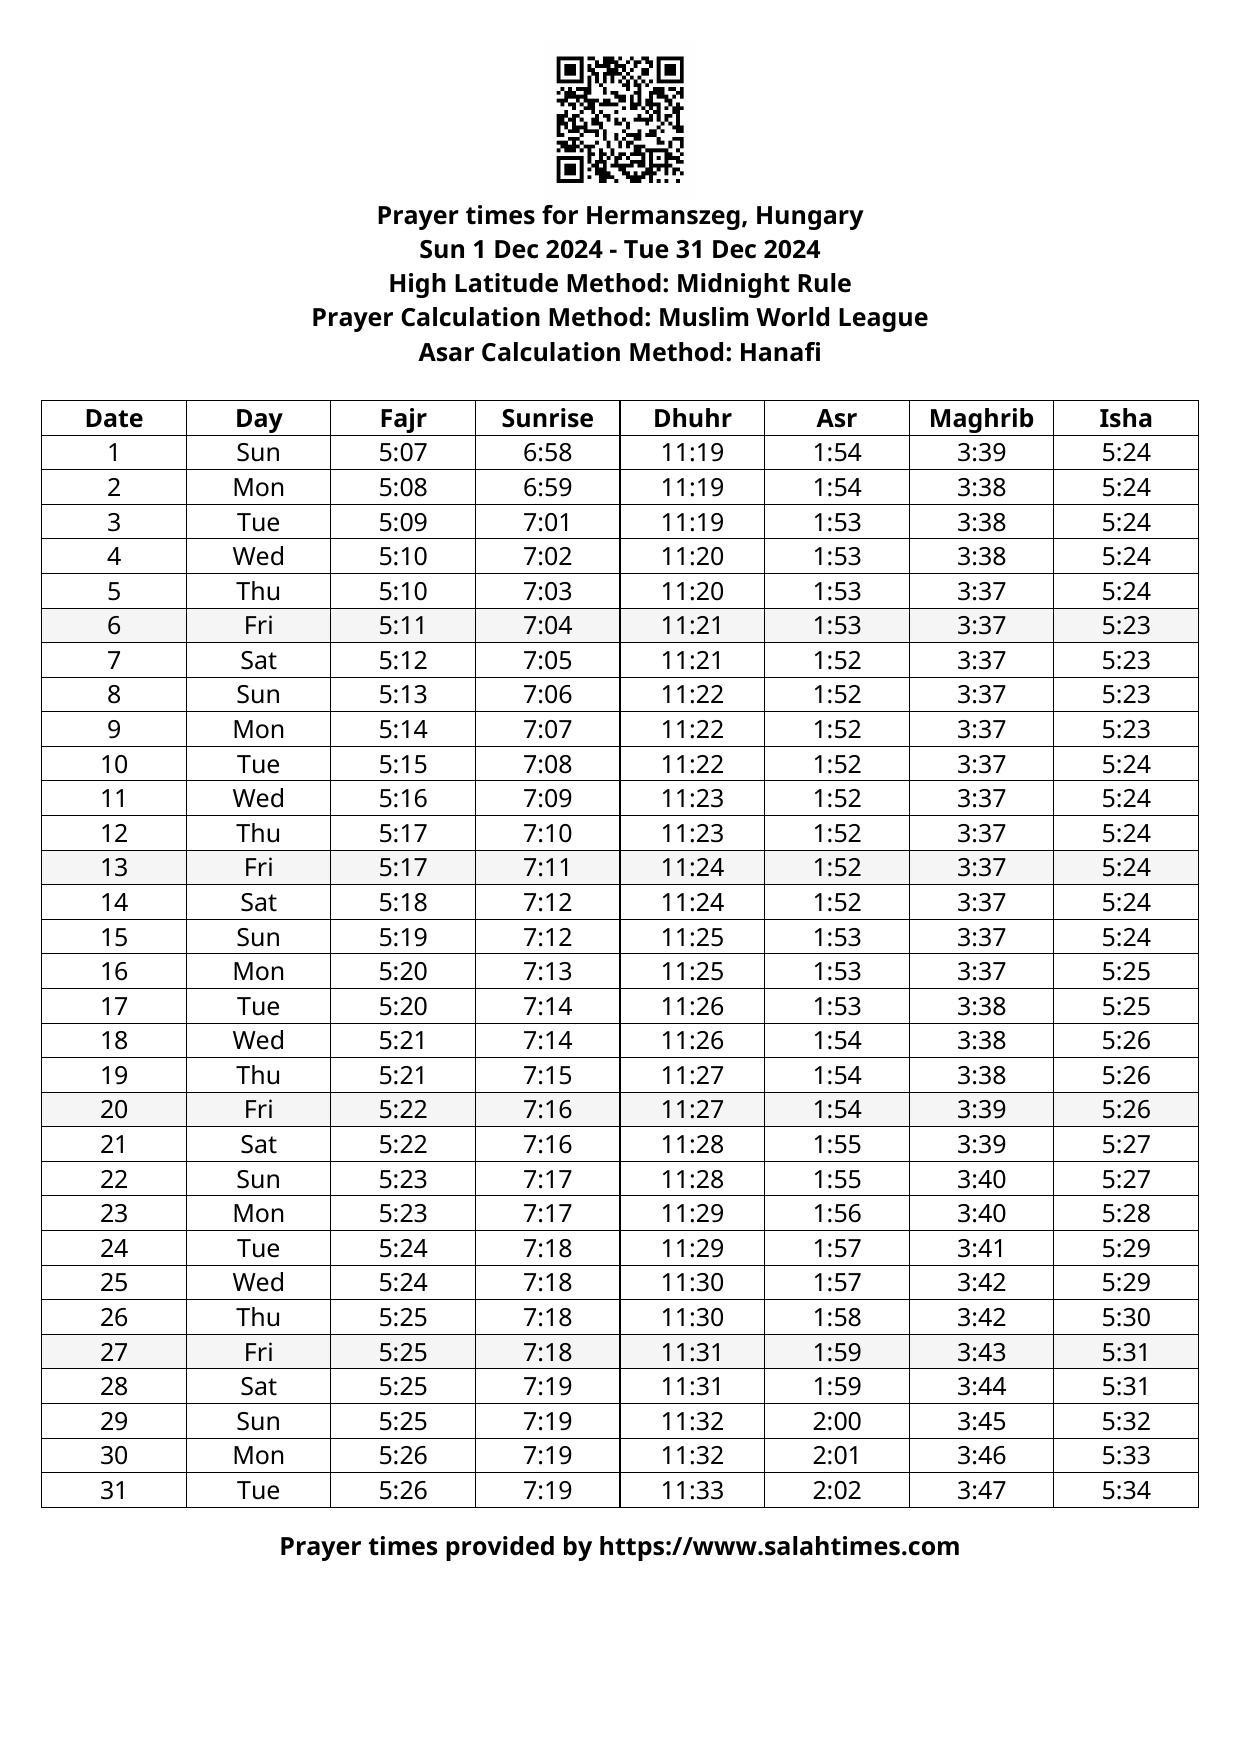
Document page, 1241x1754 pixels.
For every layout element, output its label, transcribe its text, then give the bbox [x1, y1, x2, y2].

table_cell 11:27 [621, 1058, 764, 1092]
table_cell 5:24 [1054, 747, 1198, 780]
table_cell 11:23 [621, 816, 764, 849]
table_cell 11:19 [621, 505, 764, 538]
table_cell 11:24 [621, 885, 764, 919]
table_cell 3:38 [910, 505, 1053, 538]
table_cell 1:59 [765, 1335, 909, 1368]
table_cell 1:54 [765, 1058, 909, 1092]
table_cell 7:12 [476, 885, 619, 919]
table_cell 8 [42, 678, 186, 711]
table_cell 3:45 [910, 1404, 1053, 1437]
table_cell 11:21 [621, 643, 764, 677]
table_cell Tue [187, 989, 330, 1022]
table_cell 5:07 [331, 436, 475, 469]
table_cell 18 [42, 1024, 186, 1057]
table_cell 7:18 [476, 1335, 619, 1368]
text Prayer Calculation Method: Muslim World League [42, 300, 1198, 334]
table_cell 11:20 [621, 539, 764, 573]
table_cell 1:53 [765, 989, 909, 1022]
table_cell Fri [187, 1093, 330, 1126]
table_cell 5:22 [331, 1127, 475, 1161]
table_cell 5:29 [1054, 1266, 1198, 1299]
table_cell 11:20 [621, 574, 764, 607]
table_cell 31 [42, 1473, 186, 1507]
table_cell 11:22 [621, 678, 764, 711]
table_cell 2:01 [765, 1439, 909, 1472]
text Prayer times for Hermanszeg, Hungary [42, 198, 1198, 232]
table_cell 11:25 [621, 920, 764, 953]
table_cell 11:28 [621, 1127, 764, 1161]
table_cell 15 [42, 920, 186, 953]
table_cell Fri [187, 1335, 330, 1368]
table_cell 11:26 [621, 1024, 764, 1057]
table_cell 1:53 [765, 609, 909, 642]
table_cell 6:59 [476, 470, 619, 504]
table_cell 11:30 [621, 1300, 764, 1334]
table_cell 7:14 [476, 989, 619, 1022]
table_cell 5:31 [1054, 1369, 1198, 1403]
table_cell 6 [42, 609, 186, 642]
table_cell 5:18 [331, 885, 475, 919]
table_cell 3:37 [910, 851, 1053, 884]
table_cell 11:29 [621, 1231, 764, 1264]
table_cell 7:18 [476, 1231, 619, 1264]
table_header Maghrib [910, 401, 1053, 434]
table_cell Thu [187, 816, 330, 849]
table_cell 5:26 [1054, 1024, 1198, 1057]
table_cell 5:27 [1054, 1162, 1198, 1195]
table_cell 7:09 [476, 781, 619, 815]
table_cell 5:29 [1054, 1231, 1198, 1264]
table_cell 3:41 [910, 1231, 1053, 1264]
table_cell 1 [42, 436, 186, 469]
table_cell 5:25 [331, 1404, 475, 1437]
table_cell 5:12 [331, 643, 475, 677]
table_cell 1:52 [765, 747, 909, 780]
table_cell Thu [187, 574, 330, 607]
table_cell 3:37 [910, 781, 1053, 815]
table_cell 5:10 [331, 539, 475, 573]
table_cell 5:13 [331, 678, 475, 711]
text Asar Calculation Method: Hanafi [42, 334, 1198, 368]
table_cell 10 [42, 747, 186, 780]
table_cell 5:14 [331, 712, 475, 746]
table_cell Wed [187, 1266, 330, 1299]
table_cell 11:23 [621, 781, 764, 815]
table_cell 23 [42, 1196, 186, 1230]
table_cell 5:25 [331, 1369, 475, 1403]
table_cell 5:24 [1054, 574, 1198, 607]
table_cell 11:29 [621, 1196, 764, 1230]
table_cell 3:37 [910, 816, 1053, 849]
table_cell 11:19 [621, 470, 764, 504]
table_cell 5:24 [1054, 539, 1198, 573]
table_cell 1:53 [765, 505, 909, 538]
table_cell 1:52 [765, 781, 909, 815]
table_cell 3:37 [910, 609, 1053, 642]
table_cell 5:26 [331, 1473, 475, 1507]
table_header Date [42, 401, 186, 434]
table_cell 11:27 [621, 1093, 764, 1126]
table_cell 7:07 [476, 712, 619, 746]
table_cell 1:52 [765, 885, 909, 919]
table_cell 7:08 [476, 747, 619, 780]
table_header Asr [765, 401, 909, 434]
table_cell Sun [187, 1404, 330, 1437]
table_cell Wed [187, 781, 330, 815]
table_cell 3:42 [910, 1266, 1053, 1299]
table_cell 5:25 [1054, 989, 1198, 1022]
table_cell Thu [187, 1058, 330, 1092]
table_cell 29 [42, 1404, 186, 1437]
table_cell 3:37 [910, 574, 1053, 607]
table_cell 28 [42, 1369, 186, 1403]
table_cell 1:54 [765, 436, 909, 469]
table_cell 5:10 [331, 574, 475, 607]
table_cell 5:21 [331, 1058, 475, 1092]
table_cell 3:44 [910, 1369, 1053, 1403]
table_cell 1:53 [765, 574, 909, 607]
table_cell 5:26 [331, 1439, 475, 1472]
table_cell 5:11 [331, 609, 475, 642]
table_cell Sat [187, 1369, 330, 1403]
table_cell 30 [42, 1439, 186, 1472]
table_cell 3:39 [910, 436, 1053, 469]
table_cell Wed [187, 539, 330, 573]
table_cell 11 [42, 781, 186, 815]
table_cell 1:55 [765, 1127, 909, 1161]
table_header Day [187, 401, 330, 434]
table_cell 5:23 [331, 1162, 475, 1195]
table_cell 11:31 [621, 1335, 764, 1368]
table_cell 3:37 [910, 678, 1053, 711]
table_cell 5:17 [331, 816, 475, 849]
table_cell 3:39 [910, 1093, 1053, 1126]
table_cell 7:02 [476, 539, 619, 573]
table_cell 7:19 [476, 1473, 619, 1507]
table_cell Sat [187, 885, 330, 919]
table_cell 5:24 [331, 1231, 475, 1264]
table_cell 27 [42, 1335, 186, 1368]
table_cell Mon [187, 712, 330, 746]
table_cell Tue [187, 747, 330, 780]
text High Latitude Method: Midnight Rule [42, 266, 1198, 300]
table_cell 1:55 [765, 1162, 909, 1195]
table_cell 5:33 [1054, 1439, 1198, 1472]
table_header Dhuhr [621, 401, 764, 434]
table_cell 11:22 [621, 712, 764, 746]
table_cell 7:19 [476, 1404, 619, 1437]
table_cell 5:34 [1054, 1473, 1198, 1507]
text Prayer times provided by https://www.salahtimes.com [42, 1528, 1198, 1563]
table_cell 17 [42, 989, 186, 1022]
table_cell 5:23 [1054, 643, 1198, 677]
table_cell 3:37 [910, 747, 1053, 780]
table_cell 7:15 [476, 1058, 619, 1092]
table_cell Fri [187, 851, 330, 884]
table_cell Sat [187, 1127, 330, 1161]
table_cell 5:26 [1054, 1093, 1198, 1126]
table_cell 5 [42, 574, 186, 607]
table_cell 14 [42, 885, 186, 919]
table_cell 19 [42, 1058, 186, 1092]
table_cell 1:54 [765, 1024, 909, 1057]
table_cell 11:26 [621, 989, 764, 1022]
table_header Isha [1054, 401, 1198, 434]
table_cell 5:30 [1054, 1300, 1198, 1334]
table_cell 1:53 [765, 954, 909, 988]
table_cell 21 [42, 1127, 186, 1161]
table_cell 12 [42, 816, 186, 849]
table_cell 1:52 [765, 851, 909, 884]
table_cell 3:46 [910, 1439, 1053, 1472]
table_cell Thu [187, 1300, 330, 1334]
table_cell 3:37 [910, 954, 1053, 988]
table_cell 7:16 [476, 1127, 619, 1161]
table_cell 1:52 [765, 678, 909, 711]
table_cell 5:23 [1054, 712, 1198, 746]
table_cell 3:37 [910, 885, 1053, 919]
table_cell 3:39 [910, 1127, 1053, 1161]
table_cell 7:04 [476, 609, 619, 642]
table_cell 7:16 [476, 1093, 619, 1126]
table_cell Wed [187, 1024, 330, 1057]
table_header Fajr [331, 401, 475, 434]
table_cell 1:54 [765, 1093, 909, 1126]
table_cell 5:28 [1054, 1196, 1198, 1230]
table_cell 3:38 [910, 1058, 1053, 1092]
table_cell Mon [187, 954, 330, 988]
table_cell Sun [187, 920, 330, 953]
table_cell 5:19 [331, 920, 475, 953]
table_cell 7:13 [476, 954, 619, 988]
table_cell Tue [187, 1473, 330, 1507]
table_cell 5:25 [1054, 954, 1198, 988]
table_cell 3:38 [910, 470, 1053, 504]
table_cell 16 [42, 954, 186, 988]
table_cell 11:19 [621, 436, 764, 469]
table_cell Tue [187, 1231, 330, 1264]
text Sun 1 Dec 2024 - Tue 31 Dec 2024 [42, 232, 1198, 266]
table_cell 3 [42, 505, 186, 538]
table_cell 7:19 [476, 1369, 619, 1403]
table_cell Sun [187, 678, 330, 711]
table_cell 5:26 [1054, 1058, 1198, 1092]
table_cell 3:37 [910, 643, 1053, 677]
table_cell 5:24 [1054, 781, 1198, 815]
table_cell 11:25 [621, 954, 764, 988]
table_cell 1:53 [765, 920, 909, 953]
table_cell 20 [42, 1093, 186, 1126]
table_cell 7:06 [476, 678, 619, 711]
table_cell Mon [187, 1439, 330, 1472]
table_cell 3:43 [910, 1335, 1053, 1368]
table_cell 7:17 [476, 1162, 619, 1195]
table_header Sunrise [476, 401, 619, 434]
table_cell 9 [42, 712, 186, 746]
table_cell 5:24 [1054, 470, 1198, 504]
table_cell 11:33 [621, 1473, 764, 1507]
table_cell 22 [42, 1162, 186, 1195]
table_cell 5:24 [1054, 505, 1198, 538]
table_cell 5:09 [331, 505, 475, 538]
table_cell 11:30 [621, 1266, 764, 1299]
table_cell 3:37 [910, 920, 1053, 953]
table_cell 26 [42, 1300, 186, 1334]
table_cell 5:24 [1054, 851, 1198, 884]
table_cell 5:24 [1054, 885, 1198, 919]
table_cell 5:25 [331, 1335, 475, 1368]
table_cell 7:01 [476, 505, 619, 538]
table_cell 2 [42, 470, 186, 504]
table_cell Sat [187, 643, 330, 677]
table_cell 3:37 [910, 712, 1053, 746]
table_cell Mon [187, 1196, 330, 1230]
table_cell 25 [42, 1266, 186, 1299]
table_cell 1:52 [765, 643, 909, 677]
table_cell 5:32 [1054, 1404, 1198, 1437]
table_cell 7:17 [476, 1196, 619, 1230]
table_cell 3:47 [910, 1473, 1053, 1507]
table_cell 4 [42, 539, 186, 573]
table_cell 1:58 [765, 1300, 909, 1334]
table_cell 7:05 [476, 643, 619, 677]
table_cell 1:56 [765, 1196, 909, 1230]
picture [542, 41, 699, 198]
table_cell 5:24 [1054, 436, 1198, 469]
table_cell 11:32 [621, 1439, 764, 1472]
table_cell 5:21 [331, 1024, 475, 1057]
table_cell 7 [42, 643, 186, 677]
table_cell 5:23 [331, 1196, 475, 1230]
table_cell 5:23 [1054, 678, 1198, 711]
table_cell 3:40 [910, 1162, 1053, 1195]
table_cell 1:52 [765, 712, 909, 746]
table_cell 5:22 [331, 1093, 475, 1126]
table_cell 5:24 [331, 1266, 475, 1299]
table_cell Sun [187, 1162, 330, 1195]
table_cell 1:57 [765, 1231, 909, 1264]
table_cell 2:02 [765, 1473, 909, 1507]
table_cell 13 [42, 851, 186, 884]
table_cell 7:18 [476, 1300, 619, 1334]
table_cell 1:52 [765, 816, 909, 849]
table_cell 7:14 [476, 1024, 619, 1057]
table_cell 1:59 [765, 1369, 909, 1403]
table_cell 5:16 [331, 781, 475, 815]
table_cell 1:53 [765, 539, 909, 573]
table_cell 7:11 [476, 851, 619, 884]
table_cell 5:27 [1054, 1127, 1198, 1161]
table_cell 11:32 [621, 1404, 764, 1437]
table_cell 6:58 [476, 436, 619, 469]
table_cell 1:54 [765, 470, 909, 504]
table_cell Tue [187, 505, 330, 538]
table_cell 3:38 [910, 539, 1053, 573]
table_cell 11:21 [621, 609, 764, 642]
table_cell 3:38 [910, 1024, 1053, 1057]
table_cell 1:57 [765, 1266, 909, 1299]
table_cell 11:28 [621, 1162, 764, 1195]
table_cell 5:23 [1054, 609, 1198, 642]
table_cell 24 [42, 1231, 186, 1264]
table_cell 5:24 [1054, 920, 1198, 953]
table_cell Sun [187, 436, 330, 469]
table_cell 7:03 [476, 574, 619, 607]
table_cell 11:22 [621, 747, 764, 780]
table_cell 2:00 [765, 1404, 909, 1437]
table_cell 7:10 [476, 816, 619, 849]
table_cell 11:24 [621, 851, 764, 884]
table_cell 5:15 [331, 747, 475, 780]
table_cell 5:17 [331, 851, 475, 884]
table_cell 3:42 [910, 1300, 1053, 1334]
table_cell 3:40 [910, 1196, 1053, 1230]
table_cell 5:08 [331, 470, 475, 504]
table_cell Fri [187, 609, 330, 642]
table_cell 7:19 [476, 1439, 619, 1472]
table_cell Mon [187, 470, 330, 504]
table_cell 7:12 [476, 920, 619, 953]
table_cell 5:24 [1054, 816, 1198, 849]
table_cell 5:20 [331, 989, 475, 1022]
table_cell 11:31 [621, 1369, 764, 1403]
table_cell 5:20 [331, 954, 475, 988]
table_cell 5:25 [331, 1300, 475, 1334]
table_cell 7:18 [476, 1266, 619, 1299]
table_cell 5:31 [1054, 1335, 1198, 1368]
table_cell 3:38 [910, 989, 1053, 1022]
